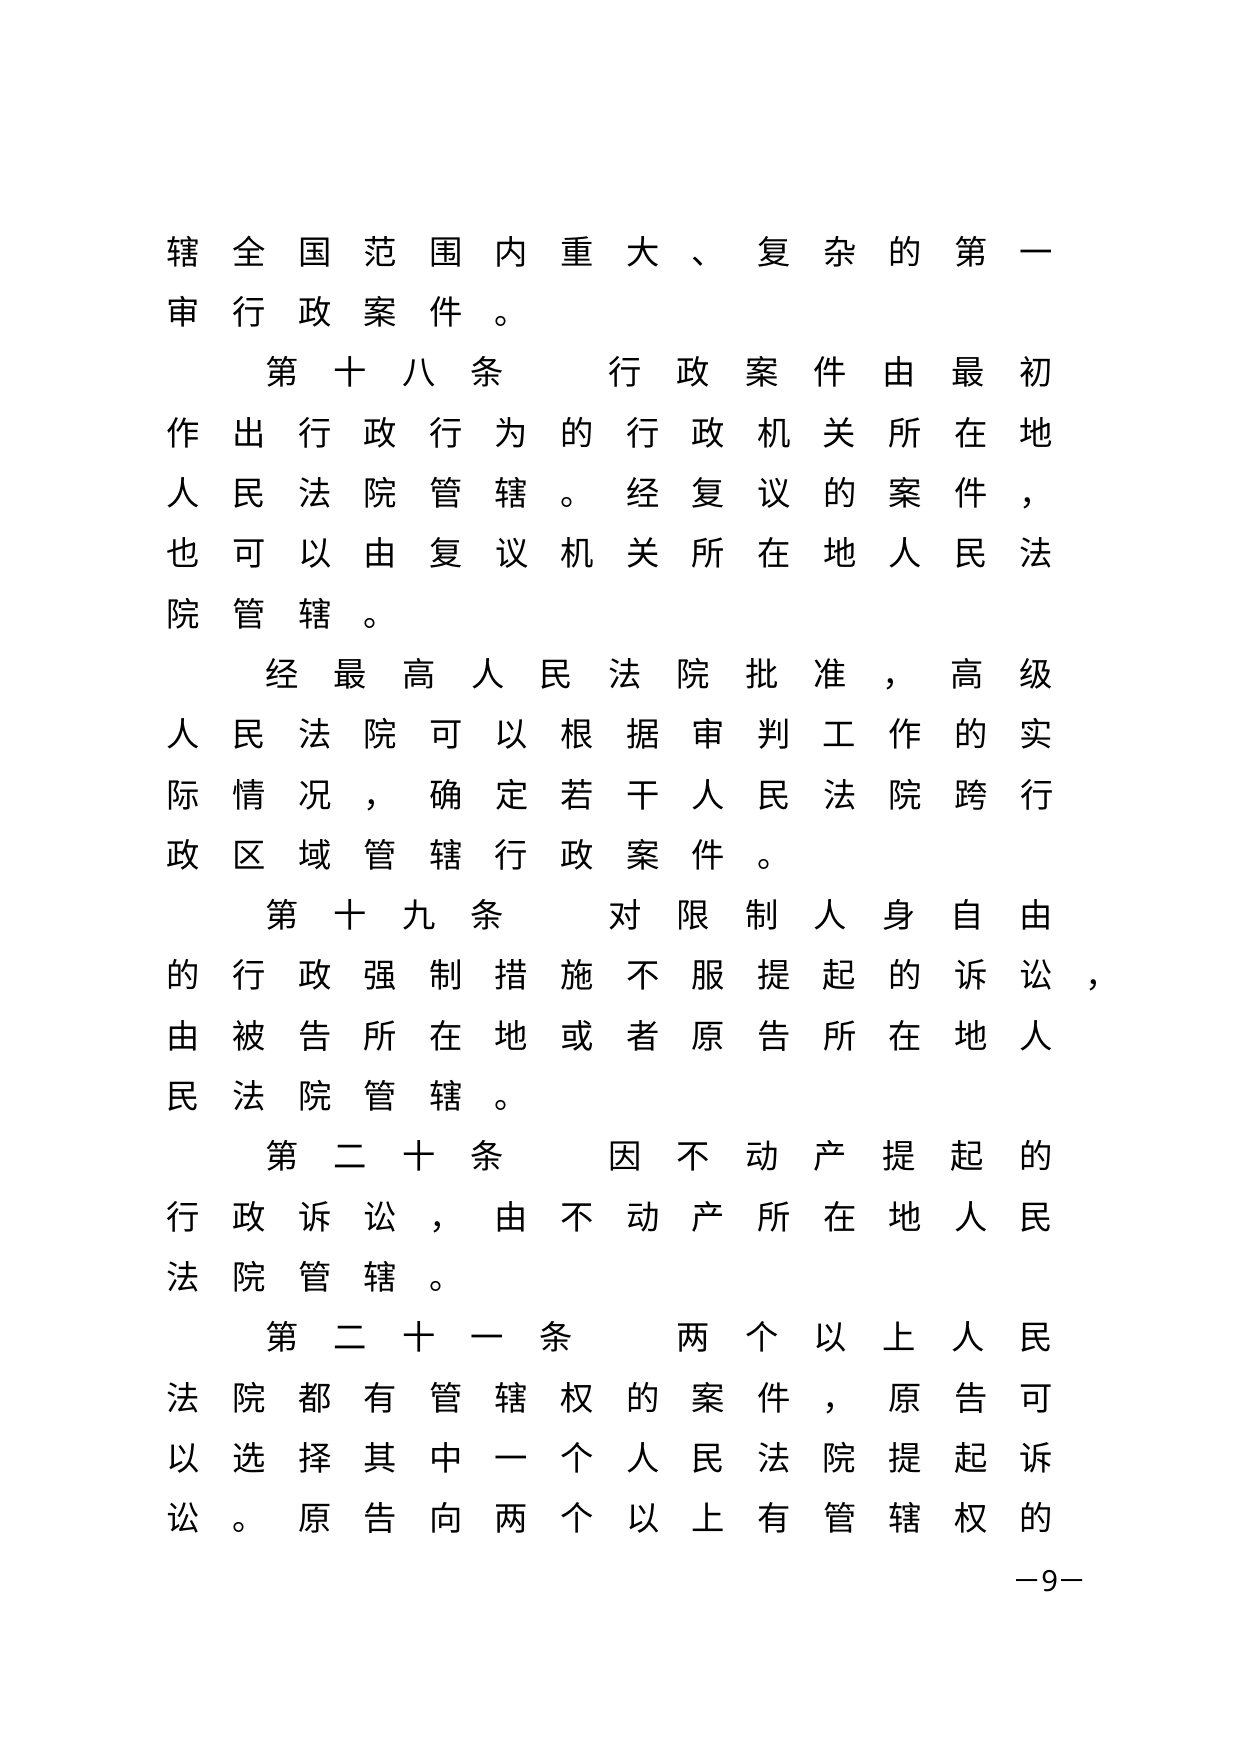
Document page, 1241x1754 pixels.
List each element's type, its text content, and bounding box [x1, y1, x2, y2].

text 经最高人民法院批准，高级人民法院可以根据审判工作的实际情况，确定若干人民法院跨行政区域管辖行政案件。 [167, 642, 1085, 883]
text 第二十条 因不动产提起的行政诉讼，由不动产所在地人民法院管辖。 [167, 1124, 1085, 1305]
text 第十九条 对限制人身自由的行政强制措施不服提起的诉讼，由被告所在地或者原告所在地人民法院管辖。 [167, 883, 1085, 1124]
text 第十七条 最高人民法院管辖全国范围内重大、复杂的第一审行政案件。 [167, 219, 1085, 340]
text 第十八条 行政案件由最初作出行政行为的行政机关所在地人民法院管辖。经复议的案件，也可以由复议机关所在地人民法院管辖。 [167, 340, 1085, 642]
text 第二十一条 两个以上人民法院都有管辖权的案件，原告可以选择其中一个人民法院提起诉讼。原告向两个以上有管辖权的人民法院提起诉讼的，由最先立案的人民法院管辖。 [167, 1305, 1085, 1546]
